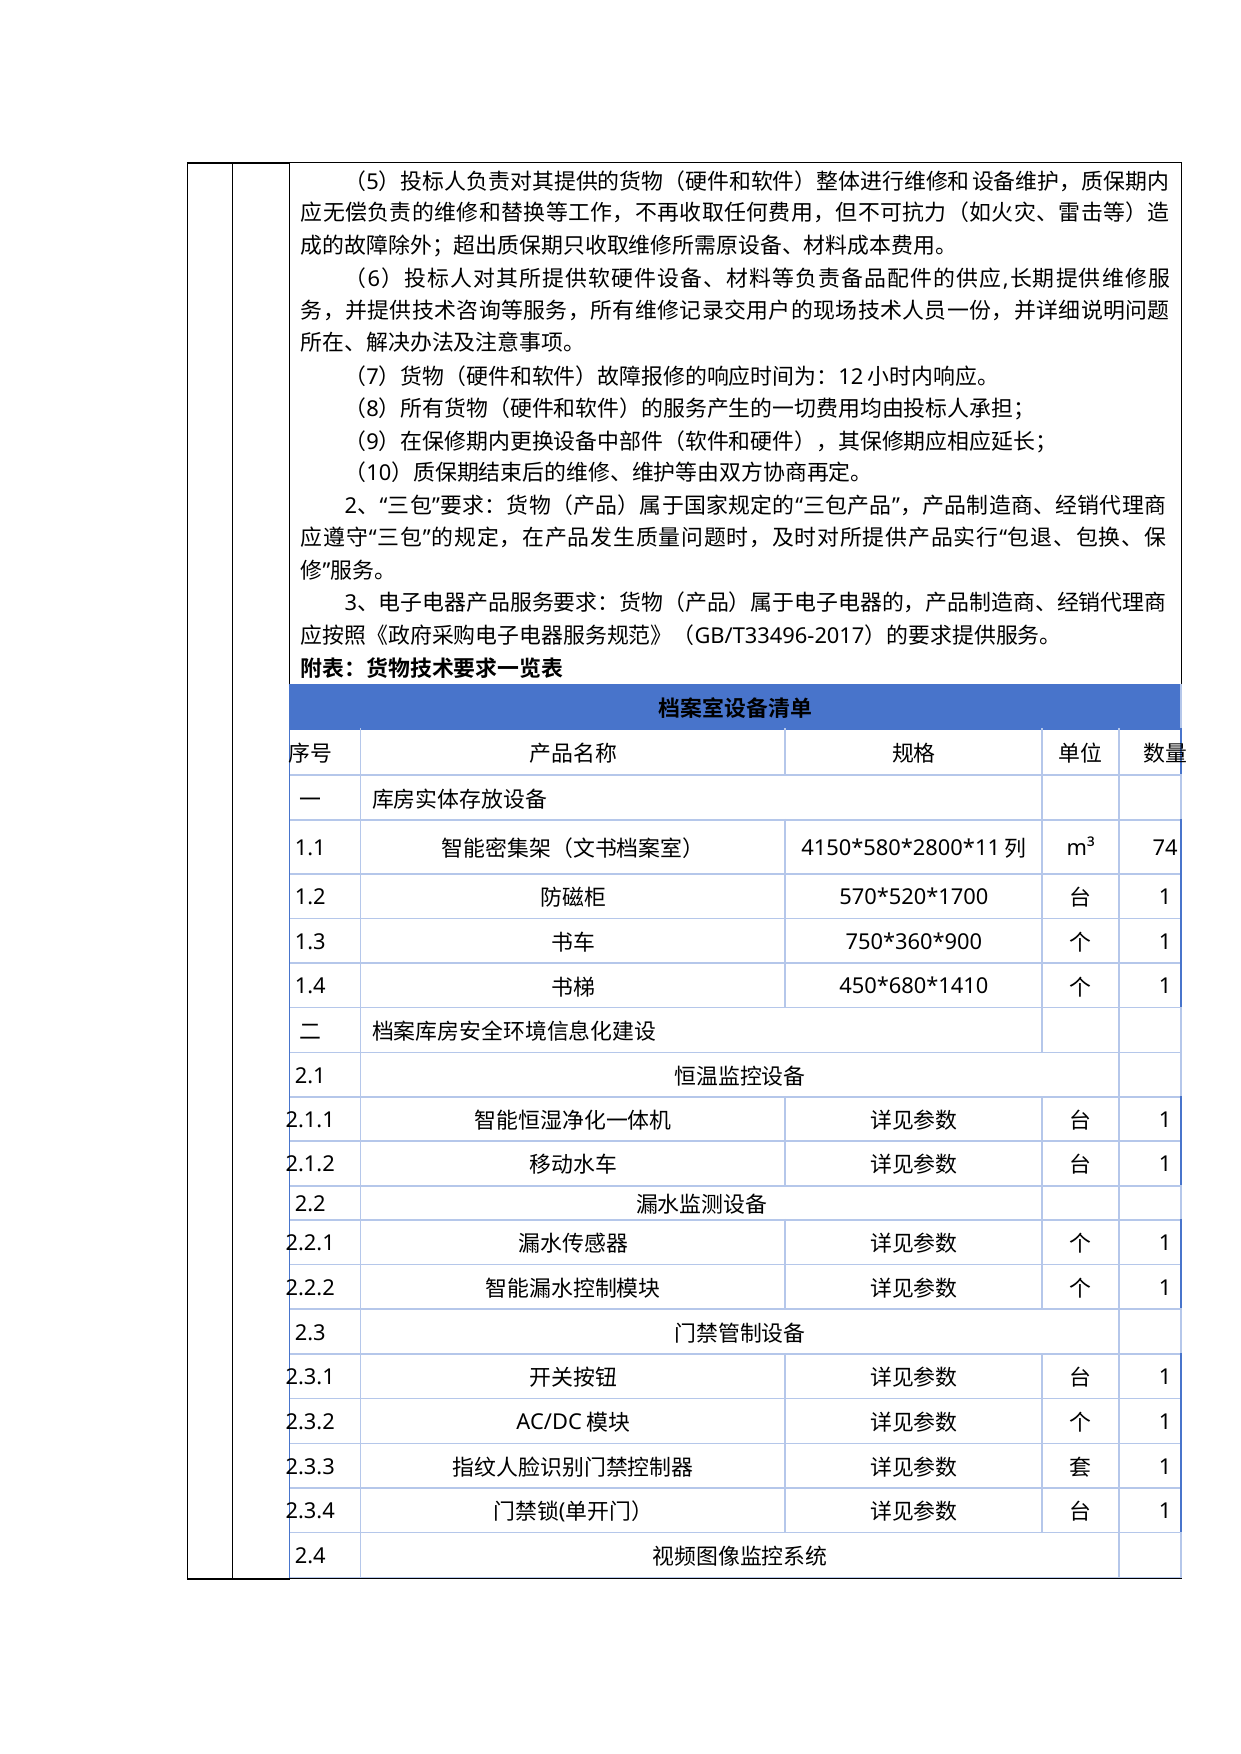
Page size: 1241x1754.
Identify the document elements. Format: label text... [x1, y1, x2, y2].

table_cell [290, 163, 1181, 684]
table_cell 1 [233, 164, 289, 1578]
table_cell [188, 164, 232, 1578]
